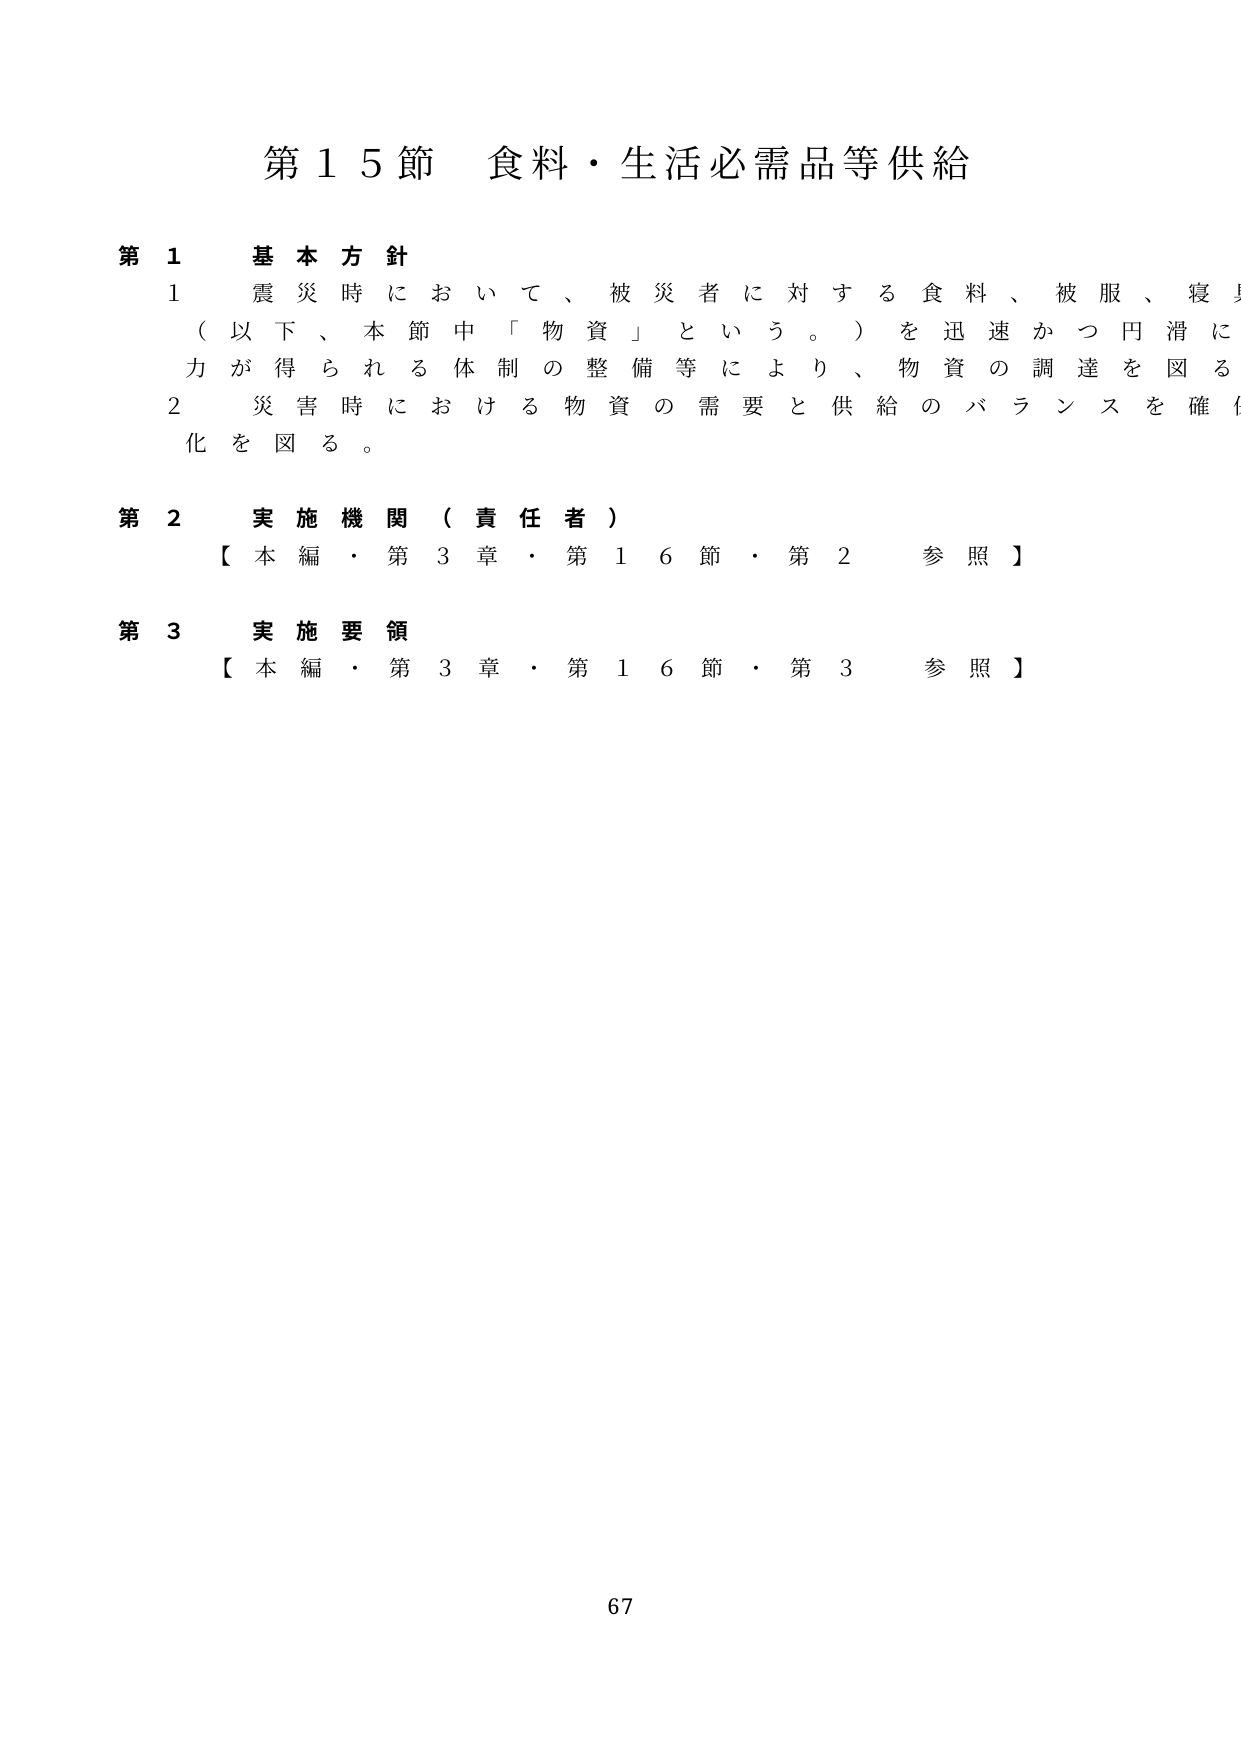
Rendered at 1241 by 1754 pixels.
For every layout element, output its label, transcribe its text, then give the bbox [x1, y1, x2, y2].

text ２ 災害時における物資の需要と供給のバランスを確保するため、情報及び調達・配分窓口の一元化を図る。 [118, 417, 1122, 461]
text 第１ 基本方針 [118, 236, 1122, 273]
text 第２ 実施機関（責任者） [118, 498, 1122, 536]
text １ 震災時において、被災者に対する食料、被服、寝具等の生活必需品及び避難生活に必要な物資（以下、本節中「物資」という。）を迅速かつ円滑に供給できるよう、関係業者・団体等の協力が得られる体制の整備等により、物資の調達を図る。 [118, 304, 1122, 386]
text １ 震災時において、被災者に対する食料、被服、寝具等の生活必需品及び避難生活に必要な物資（以下、本節中「物資」という。）を迅速かつ円滑に供給できるよう、関係業者・団体等の協力が得られる体制の整備等により、物資の調達を図る。 [118, 273, 1122, 303]
text 第１５節 食料・生活必需品等供給 [118, 123, 1122, 198]
text ２ 災害時における物資の需要と供給のバランスを確保するため、情報及び調達・配分窓口の一元化を図る。 [118, 386, 1122, 416]
text 【本編・第３章・第１６節・第２ 参照】 [118, 536, 1122, 573]
text 第３ 実施要領 [118, 611, 1122, 648]
text 【本編・第３章・第１６節・第３ 参照】 [118, 648, 1122, 686]
